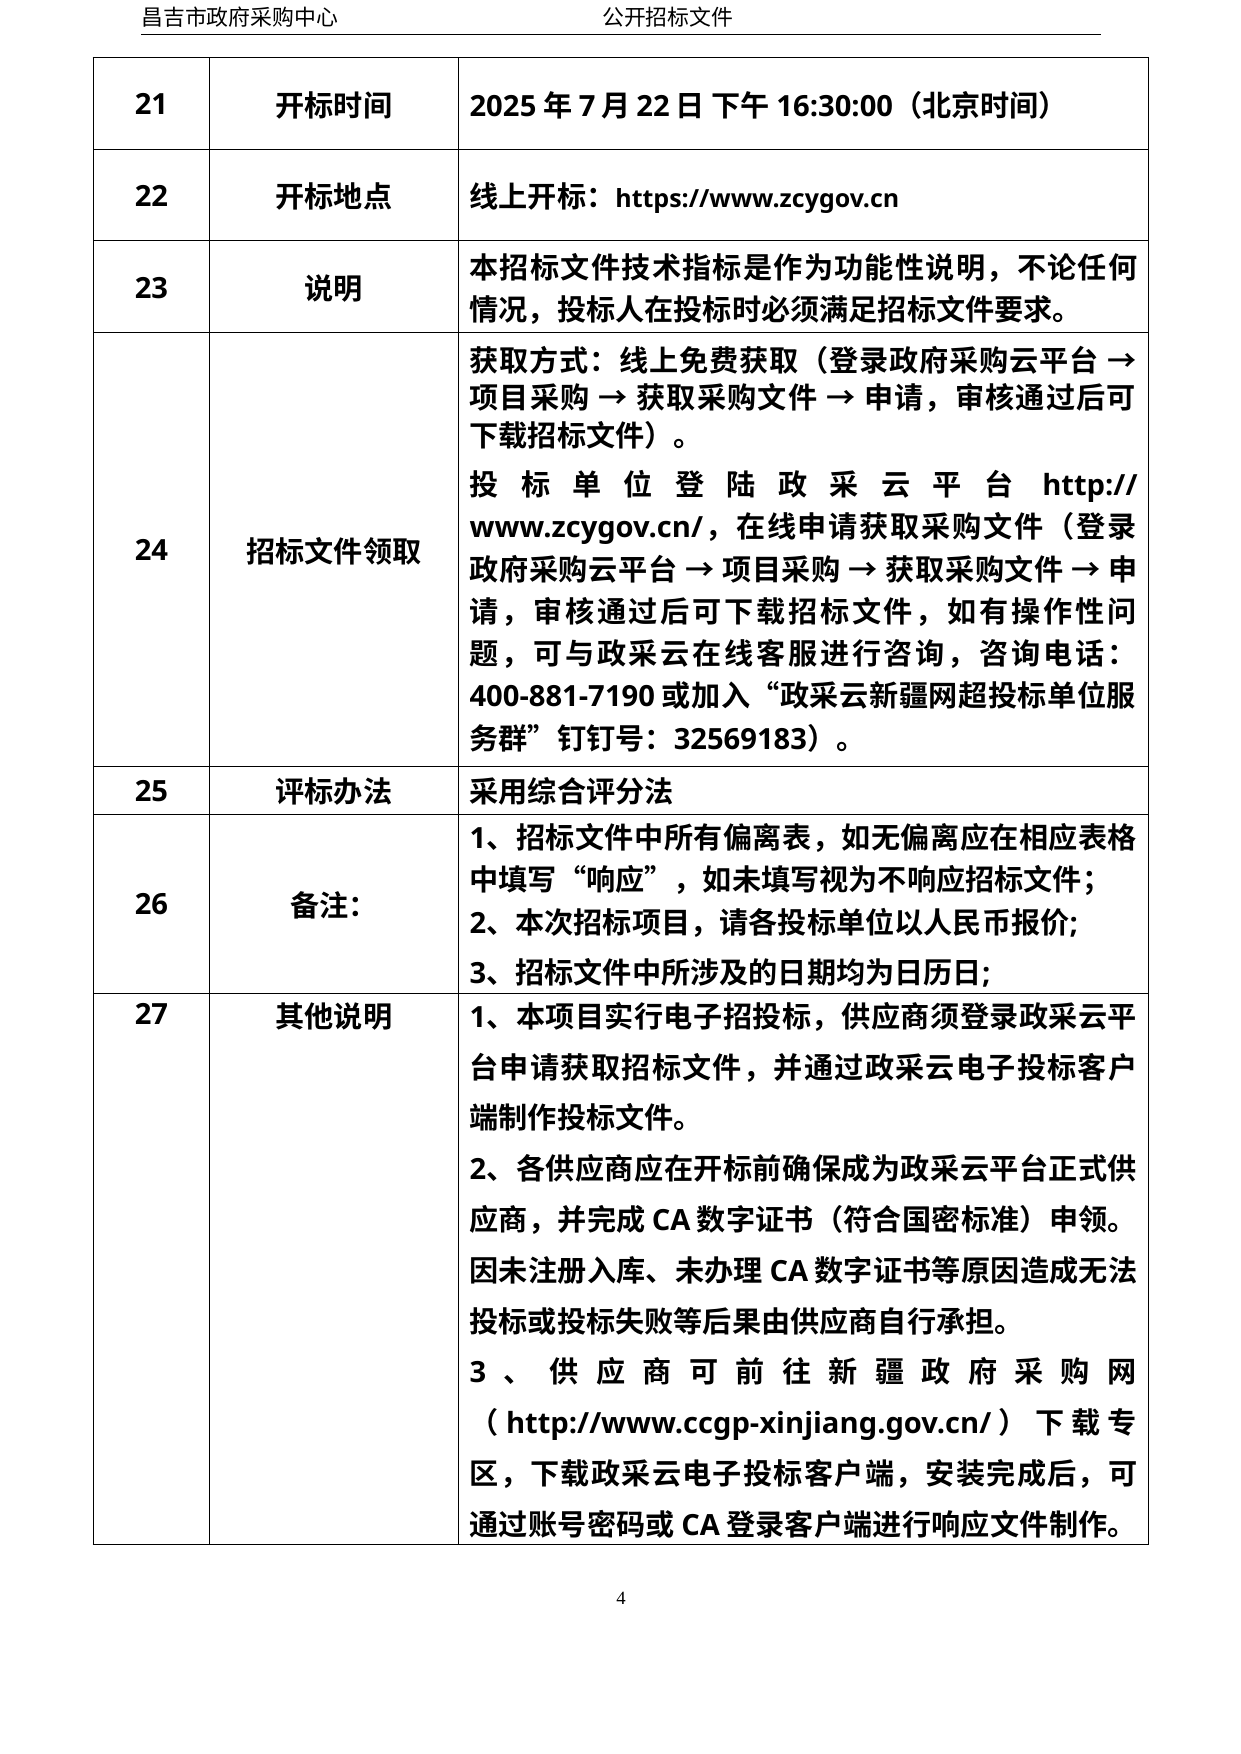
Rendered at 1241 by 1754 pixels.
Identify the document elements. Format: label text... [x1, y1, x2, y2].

table_cell 开标地点 [210, 150, 458, 240]
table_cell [459, 58, 1148, 149]
table_cell 25 [94, 767, 209, 813]
table_cell 招标文件领取 [210, 333, 458, 766]
table_cell 本招标文件技术指标是作为功能性说明，不论任何情况，投标人在投标时必须满足招标文件要求。 [459, 241, 1148, 332]
table_cell 采用综合评分法 [459, 767, 1148, 813]
table_cell 获取方式：线上免费获取（登录政府采购云平台 → 项目采购 → 获取采购文件 → 申请，审核通过后可下载招标文件）。 投标单位登陆政采云平台http://www.zcygov.cn/，在线申请获取采购文件（登录政府采购云平台 → 项目采购 → 获取采购文件 → 申请，审核通过后可下载招标文件，如有操作性问题，可与政采云在线客服进行咨询，咨询电话：400-881-7190或加入“政采云新疆网超投标单位服务群”钉钉号：32569183）。 [459, 333, 1148, 766]
table_cell 21 [94, 58, 209, 149]
table_cell 1、招标文件中所有偏离表，如无偏离应在相应表格中填写“响应”，如未填写视为不响应招标文件； 2、本次招标项目，请各投标单位以人民币报价; 3、招标文件中所涉及的日期均为日历日; [459, 815, 1148, 992]
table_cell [459, 994, 1148, 1544]
table_cell 23 [94, 241, 209, 332]
table_cell 备注： [210, 815, 458, 992]
table_cell 27 [94, 994, 209, 1544]
table_cell 开标时间 [210, 58, 458, 149]
table_cell 24 [94, 333, 209, 766]
table_cell 线上开标：https://www.zcygov.cn [459, 150, 1148, 240]
table_cell 26 [94, 815, 209, 992]
table_cell 说明 [210, 241, 458, 332]
table_cell 评标办法 [210, 767, 458, 813]
table_cell 22 [94, 150, 209, 240]
table_cell 其他说明 [210, 994, 458, 1544]
